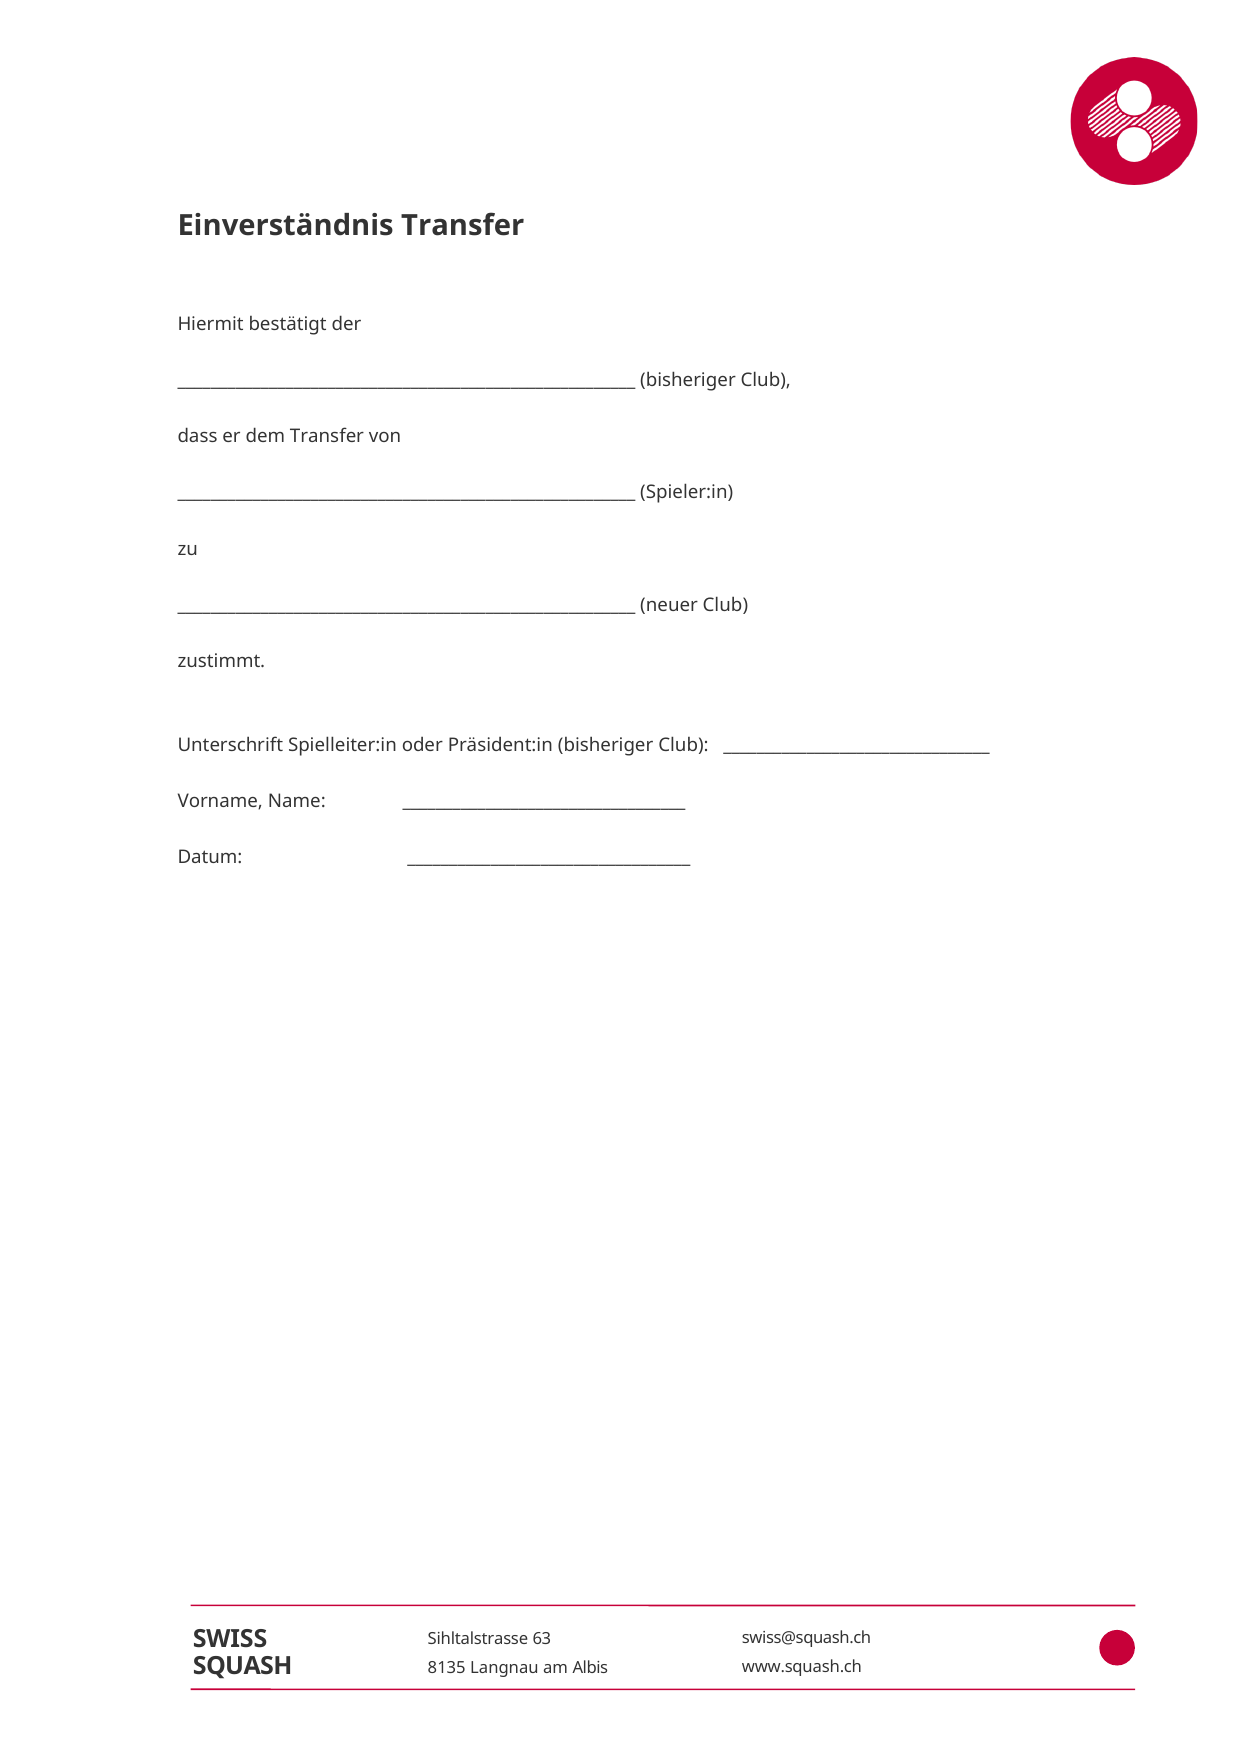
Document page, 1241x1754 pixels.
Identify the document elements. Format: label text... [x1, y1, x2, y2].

text Datum: __________________________________ [177, 843, 1122, 869]
text _______________________________________________________ (bisheriger Club), [177, 367, 1122, 392]
text zustimmt. [177, 647, 1122, 672]
title Einverständnis Transfer [177, 204, 1122, 244]
text Unterschrift Spielleiter:in oder Präsident:in (bisheriger Club): ________________________________ [177, 731, 1122, 757]
text Vorname, Name: __________________________________ [177, 787, 1122, 813]
text zu [177, 535, 1122, 560]
text Hiermit bestätigt der [177, 311, 1122, 336]
text _______________________________________________________ (Spieler:in) [177, 479, 1122, 504]
text dass er dem Transfer von [177, 423, 1122, 448]
text _______________________________________________________ (neuer Club) [177, 591, 1122, 616]
picture [1070, 57, 1198, 185]
